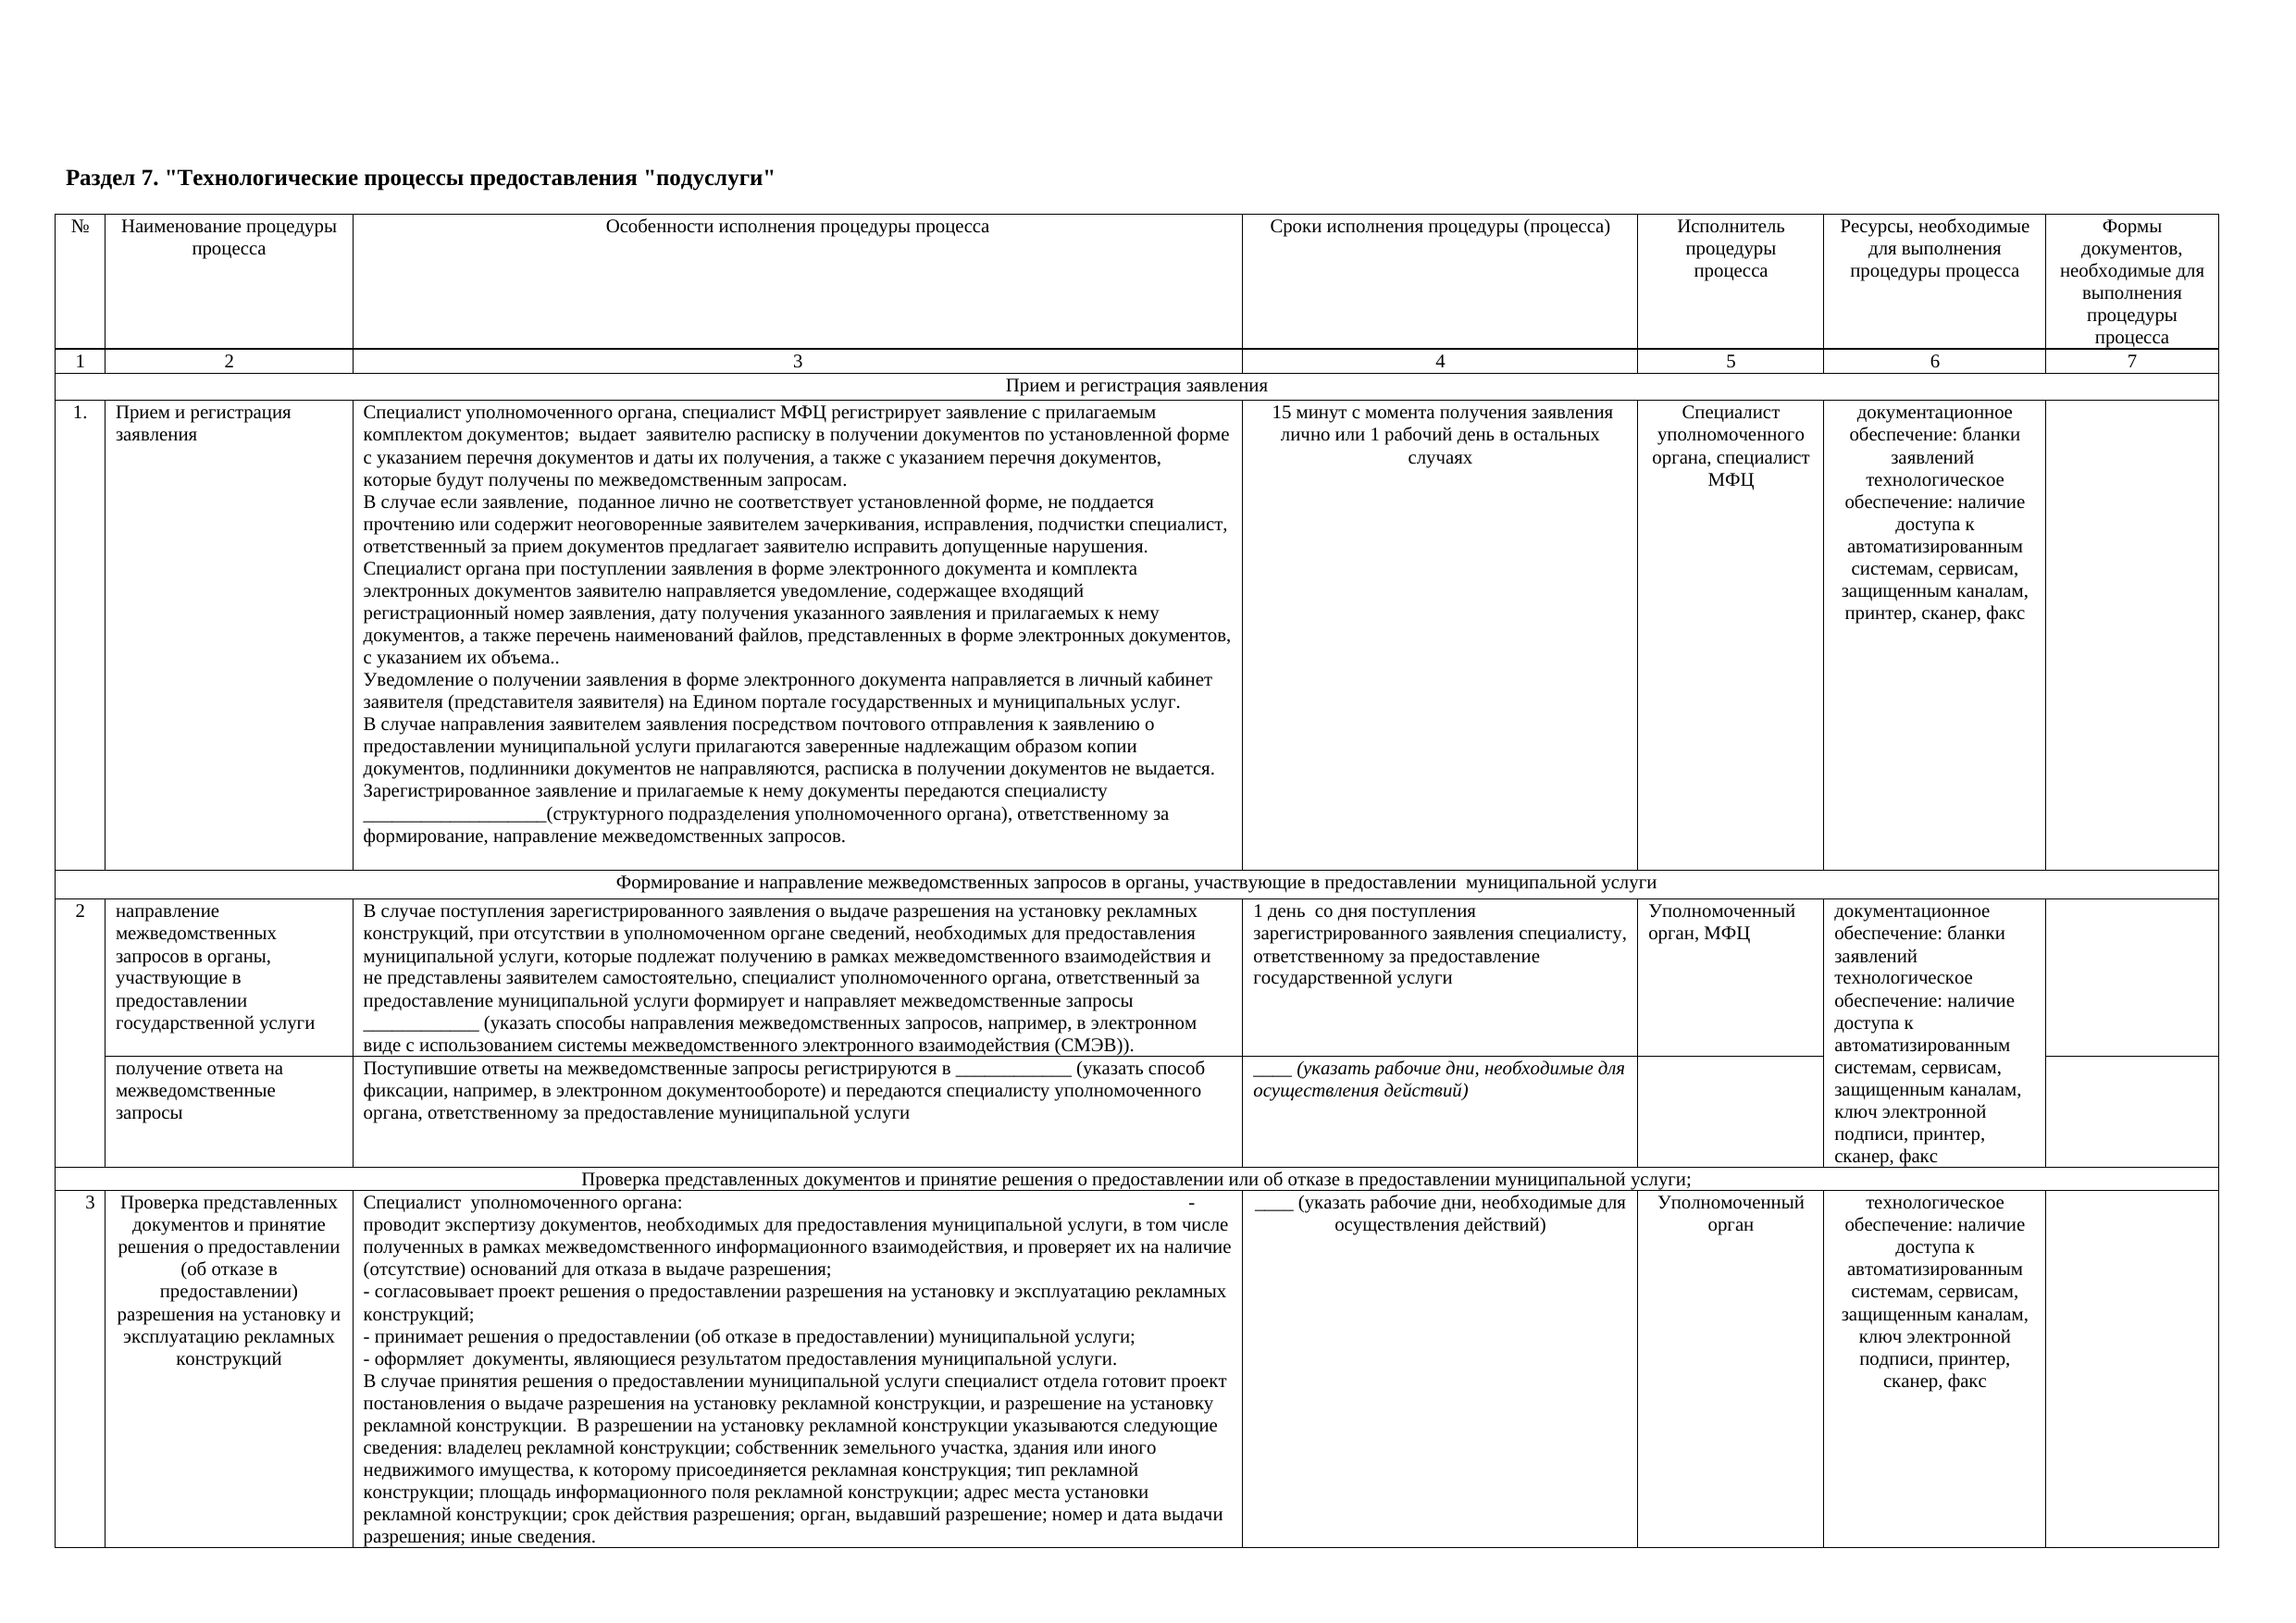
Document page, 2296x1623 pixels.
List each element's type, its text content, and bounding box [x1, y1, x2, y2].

table_cell 5 [1638, 350, 1823, 373]
table_cell 1 [56, 350, 105, 373]
table_header Наименование процедуры процесса [105, 215, 353, 348]
table_cell документационное обеспечение: бланки заявлений технологическое обеспечение: наличие доступа к автоматизированным системам, сервисам, защищенным каналам, ключ электронной подписи, принтер, сканер, факс [1824, 899, 2045, 1167]
table_cell 6 [1824, 350, 2045, 373]
table_cell [2046, 899, 2218, 1056]
table_header Формы документов, необходимые для выполнения процедуры процесса [2046, 215, 2218, 348]
table_cell 3 [56, 1191, 105, 1547]
table_cell направление межведомственных запросов в органы, участвующие в предоставлении государственной услуги [105, 899, 353, 1056]
table_header № [56, 215, 105, 348]
table_cell 1 день со дня поступления зарегистрированного заявления специалисту, ответственному за предоставление государственной услуги [1243, 899, 1637, 1056]
table_cell ____ (указать рабочие дни, необходимые для осуществления действий) [1243, 1057, 1637, 1167]
table_cell Специалист уполномоченного органа: - проводит экспертизу документов, необходимых для предоставления муниципальной услуги, в том числе полученных в рамках межведомственного информационного взаимодействия, и проверяет их на наличие (отсутствие) оснований для отказа в выдаче разрешения; - согласовывает проект решения о предоставлении разрешения на установку и эксплуатацию рекламных конструкций; - принимает решения о предоставлении (об отказе в предоставлении) муниципальной услуги; - оформляет документы, являющиеся результатом предоставления муниципальной услуги. В случае принятия решения о предоставлении муниципальной услуги специалист отдела готовит проект постановления о выдаче разрешения на установку рекламной конструкции, и разрешение на установку рекламной конструкции. В разрешении на установку рекламной конструкции указываются следующие сведения: владелец рекламной конструкции; собственник земельного участка, здания или иного недвижимого имущества, к которому присоединяется рекламная конструкция; тип рекламной конструкции; площадь информационного поля рекламной конструкции; адрес места установки рекламной конструкции; срок действия разрешения; орган, выдавший разрешение; номер и дата выдачи разрешения; иные сведения. [354, 1191, 1242, 1547]
table_cell 7 [2046, 350, 2218, 373]
table_cell Прием и регистрация заявления [105, 401, 353, 869]
table_cell Поступившие ответы на межведомственные запросы регистрируются в ____________ (указать способ фиксации, например, в электронном документообороте) и передаются специалисту уполномоченного органа, ответственному за предоставление муниципальной услуги [354, 1057, 1242, 1167]
table_cell ____ (указать рабочие дни, необходимые для осуществления действий) [1243, 1191, 1637, 1547]
table_cell [2046, 401, 2218, 869]
table_cell 4 [1243, 350, 1637, 373]
table_header Исполнитель процедуры процесса [1638, 215, 1823, 348]
table_header Ресурсы, необходимые для выполнения процедуры процесса [1824, 215, 2045, 348]
table_cell В случае поступления зарегистрированного заявления о выдаче разрешения на установку рекламных конструкций, при отсутствии в уполномоченном органе сведений, необходимых для предоставления муниципальной услуги, которые подлежат получению в рамках межведомственного взаимодействия и не представлены заявителем самостоятельно, специалист уполномоченного органа, ответственный за предоставление муниципальной услуги формирует и направляет межведомственные запросы ____________ (указать способы направления межведомственных запросов, например, в электронном виде с использованием системы межведомственного электронного взаимодействия (СМЭВ)). [354, 899, 1242, 1056]
table_cell 15 минут с момента получения заявления лично или 1 рабочий день в остальных случаях [1243, 401, 1637, 869]
table_cell Прием и регистрация заявления [56, 374, 2218, 400]
table_cell 1. [56, 401, 105, 869]
table_header Особенности исполнения процедуры процесса [354, 215, 1242, 348]
table_cell [1638, 1057, 1823, 1167]
table_cell документационное обеспечение: бланки заявлений технологическое обеспечение: наличие доступа к автоматизированным системам, сервисам, защищенным каналам, принтер, сканер, факс [1824, 401, 2045, 869]
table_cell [1824, 1191, 2045, 1547]
table_cell Проверка представленных документов и принятие решения о предоставлении (об отказе в предоставлении) разрешения на установку и эксплуатацию рекламных конструкций [105, 1191, 353, 1547]
table_cell Формирование и направление межведомственных запросов в органы, участвующие в предоставлении муниципальной услуги [56, 871, 2218, 898]
table_cell 3 [354, 350, 1242, 373]
table_cell [2046, 1191, 2218, 1547]
table_cell Проверка представленных документов и принятие решения о предоставлении или об отказе в предоставлении муниципальной услуги; [56, 1168, 2218, 1190]
text Раздел 7. "Технологические процессы предоставления "подуслуги" [66, 164, 2186, 191]
table_cell Уполномоченный орган [1638, 1191, 1823, 1547]
table_cell Уполномоченный орган, МФЦ [1638, 899, 1823, 1056]
table_cell [2046, 1057, 2218, 1167]
table_header Сроки исполнения процедуры (процесса) [1243, 215, 1637, 348]
table_cell 2 [56, 899, 105, 1167]
table_cell Специалист уполномоченного органа, специалист МФЦ [1638, 401, 1823, 869]
table_cell Специалист уполномоченного органа, специалист МФЦ регистрирует заявление с прилагаемым комплектом документов; выдает заявителю расписку в получении документов по установленной форме с указанием перечня документов и даты их получения, а также с указанием перечня документов, которые будут получены по межведомственным запросам. В случае если заявление, поданное лично не соответствует установленной форме, не поддается прочтению или содержит неоговоренные заявителем зачеркивания, исправления, подчистки специалист, ответственный за прием документов предлагает заявителю исправить допущенные нарушения. Специалист органа при поступлении заявления в форме электронного документа и комплекта электронных документов заявителю направляется уведомление, содержащее входящий регистрационный номер заявления, дату получения указанного заявления и прилагаемых к нему документов, а также перечень наименований файлов, представленных в форме электронных документов, с указанием их объема.. Уведомление о получении заявления в форме электронного документа направляется в личный кабинет заявителя (представителя заявителя) на Едином портале государственных и муниципальных услуг. В случае направления заявителем заявления посредством почтового отправления к заявлению о предоставлении муниципальной услуги прилагаются заверенные надлежащим образом копии документов, подлинники документов не направляются, расписка в получении документов не выдается. Зарегистрированное заявление и прилагаемые к нему документы передаются специалисту ___________________(структурного подразделения уполномоченного органа), ответственному за формирование, направление межведомственных запросов. [354, 401, 1242, 869]
table_cell 2 [105, 350, 353, 373]
table_cell получение ответа на межведомственные запросы [105, 1057, 353, 1167]
